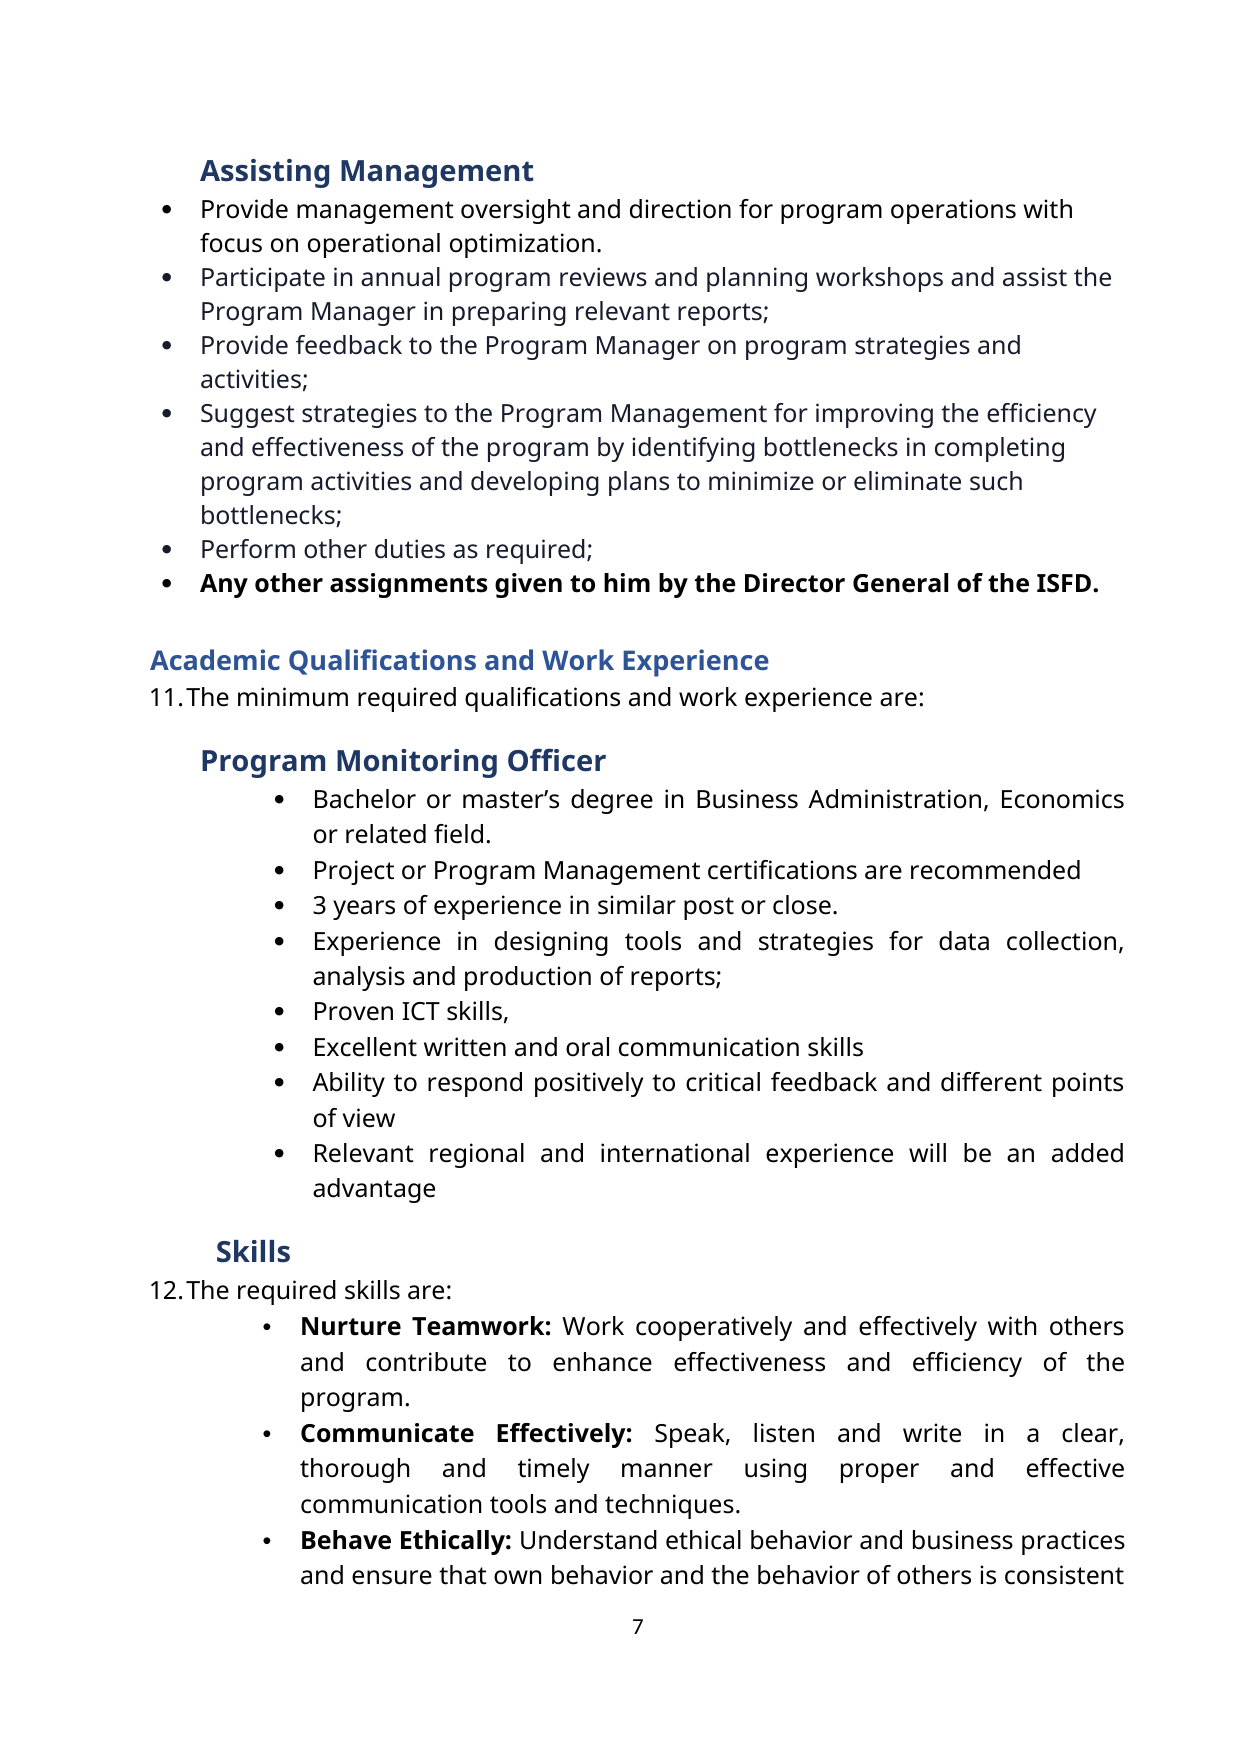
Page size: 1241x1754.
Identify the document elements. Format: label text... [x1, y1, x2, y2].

subtitle Program Monitoring Officer [200, 740, 1131, 780]
subtitle Skills [200, 1232, 1131, 1271]
subtitle Academic Qualifications and Work Experience [150, 642, 1131, 678]
list Provide management oversight and direction for program operations with focus on operational optimization. [162, 191, 1131, 259]
list Communicate Effectively: Speak, listen and write in a clear, thorough and timely manner using proper and effective communication tools and techniques. [262, 1416, 1126, 1520]
list Ability to respond positively to critical feedback and different points of view [275, 1065, 1126, 1134]
list Provide feedback to the Program Manager on program strategies and activities; [162, 328, 1131, 396]
list Project or Program Management certifications are recommended [275, 852, 1126, 886]
list Participate in annual program reviews and planning workshops and assist the Program Manager in preparing relevant reports; [162, 259, 1131, 328]
list The minimum required qualifications and work experience are: [148, 680, 1126, 714]
list Any other assignments given to him by the Director General of the ISFD. [162, 566, 1131, 600]
list Perform other duties as required; [162, 532, 1131, 566]
list 3 years of experience in similar post or close. [275, 888, 1126, 922]
list Suggest strategies to the Program Management for improving the efficiency and effectiveness of the program by identifying bottlenecks in completing program activities and developing plans to minimize or eliminate such bottlenecks; [162, 396, 1131, 532]
list Proven ICT skills, [275, 994, 1126, 1028]
list The required skills are: [148, 1273, 1126, 1307]
list Bachelor or master’s degree in Business Administration, Economics or related field. [275, 782, 1126, 851]
list Excellent written and oral communication skills [275, 1029, 1126, 1063]
list Nurture Teamwork: Work cooperatively and effectively with others and contribute to enhance effectiveness and efficiency of the program. [262, 1309, 1126, 1414]
subtitle Assisting Management [200, 150, 1131, 190]
list Experience in designing tools and strategies for data collection, analysis and production of reports; [275, 923, 1126, 993]
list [262, 1522, 1126, 1592]
list Relevant regional and international experience will be an added advantage [275, 1136, 1126, 1205]
